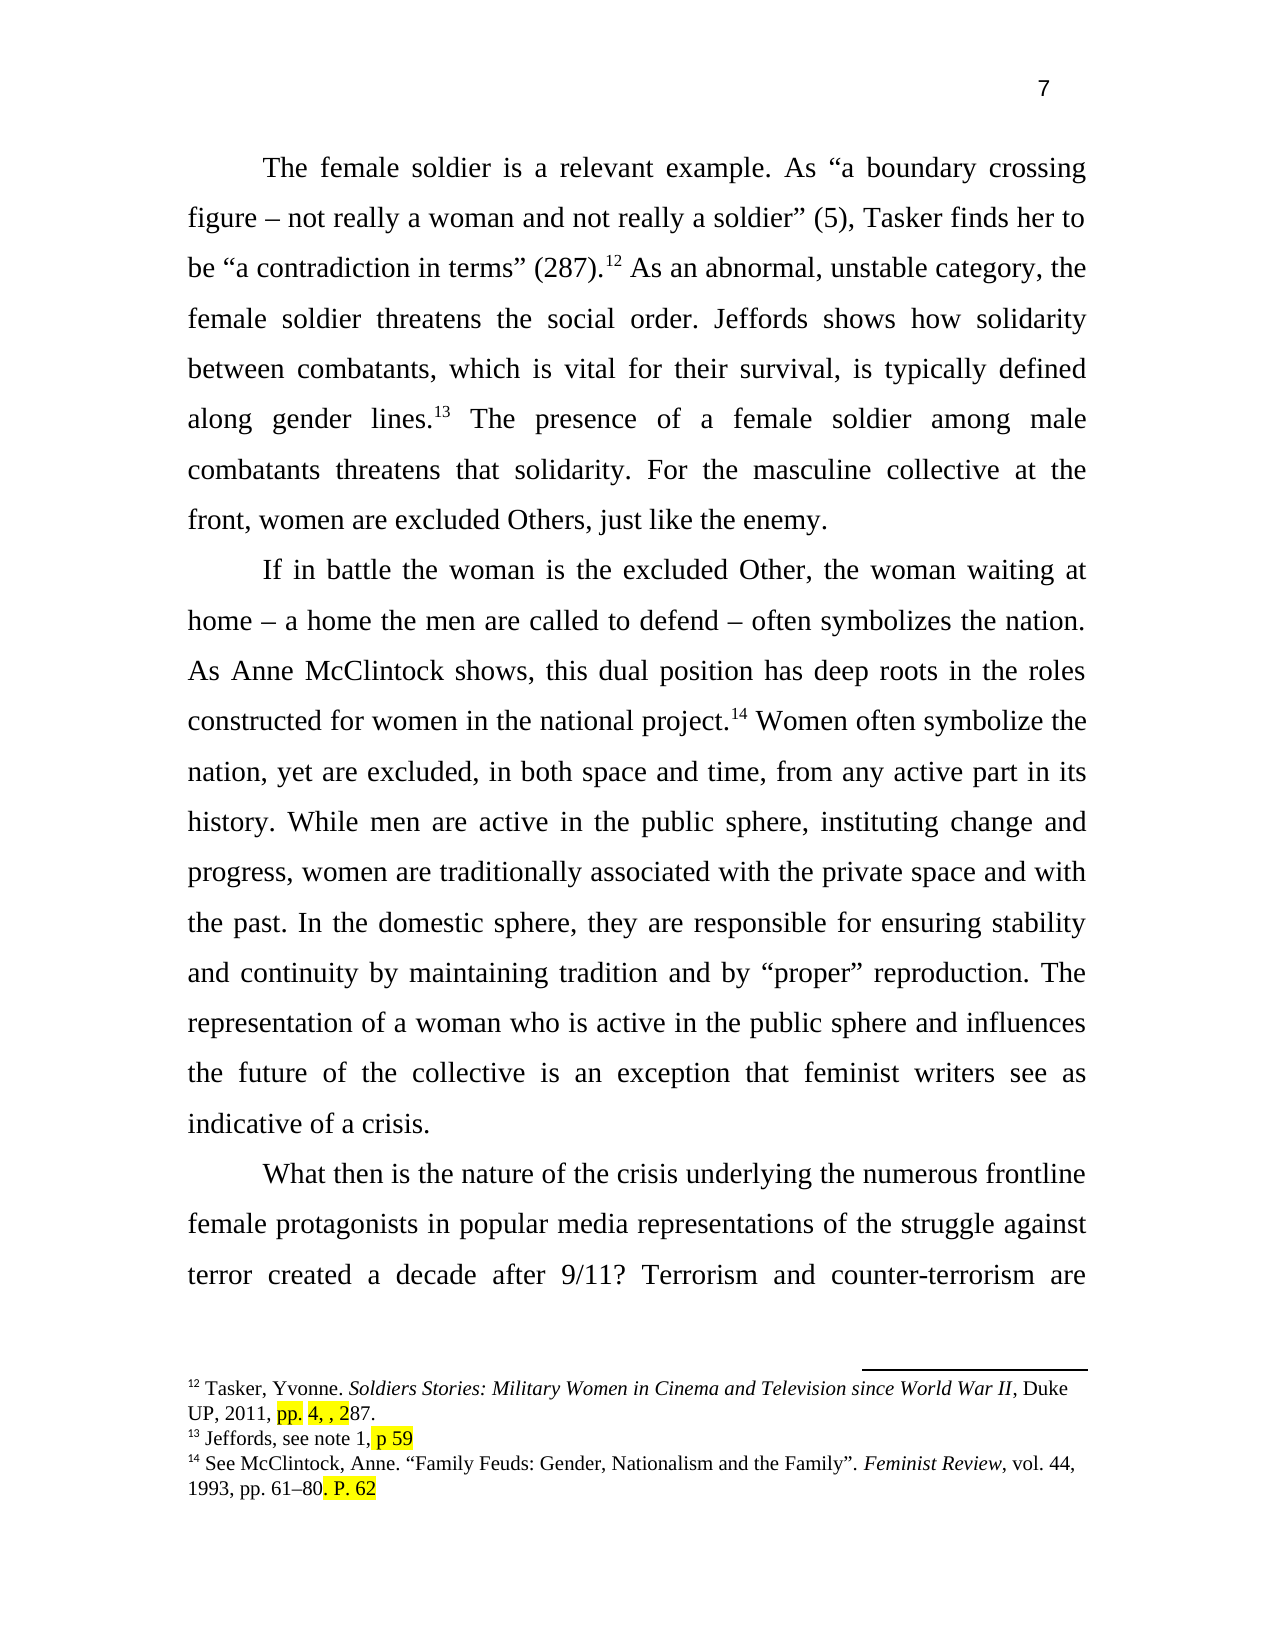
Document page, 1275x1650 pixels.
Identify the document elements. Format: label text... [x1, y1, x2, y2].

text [187, 1156, 1087, 1290]
text If in battle the woman is the excluded Other, the woman waiting at home – a home the men are called to defend – often symbolizes the nation. As Anne McClintock shows, this dual position has deep roots in the roles constructed for women in the national project. Women often symbolize the nation, yet are excluded, in both space and time, from any active part in its history. While men are active in the public sphere, instituting change and progress, women are traditionally associated with the private space and with the past. In the domestic sphere, they are responsible for ensuring stability and continuity by maintaining tradition and by “proper” reproduction. The representation of a woman who is active in the public sphere and influences the future of the collective is an exception that feminist writers see as indicative of a crisis. [187, 552, 1087, 1139]
text The female soldier is a relevant example. As “a boundary crossing figure – not really a woman and not really a soldier” (5), Tasker finds her to be “a contradiction in terms” (287). As an abnormal, unstable category, the female soldier threatens the social order. Jeffords shows how solidarity between combatants, which is vital for their survival, is typically defined along gender lines. The presence of a female soldier among male combatants threatens that solidarity. For the masculine collective at the front, women are excluded Others, just like the enemy. [187, 150, 1087, 536]
